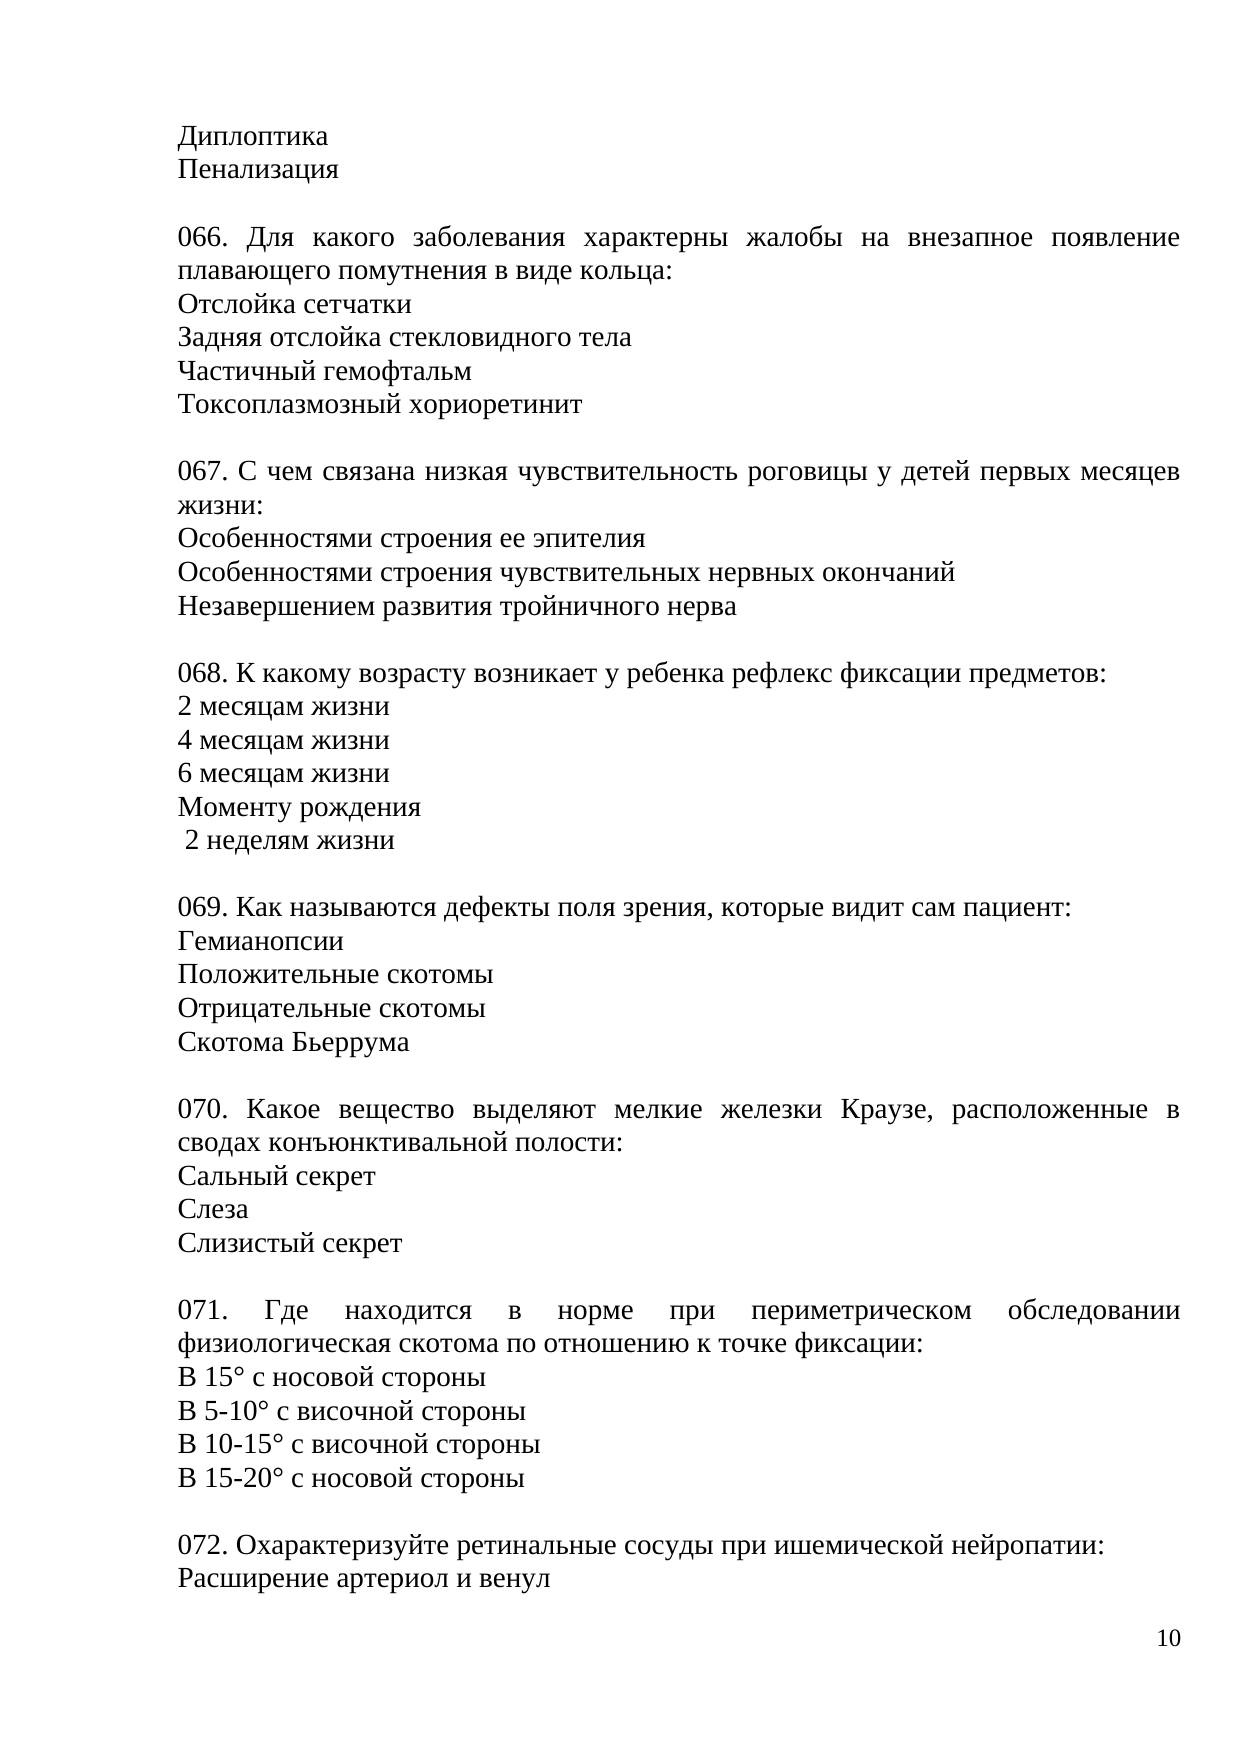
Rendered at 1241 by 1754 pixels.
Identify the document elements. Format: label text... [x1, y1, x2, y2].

text В 5-10° с височной стороны [177, 1393, 1181, 1426]
text Слизистый секрет [177, 1225, 1181, 1258]
text Моменту рождения [177, 789, 1181, 822]
text 2 месяцам жизни [177, 688, 1181, 722]
text 069. Как называются дефекты поля зрения, которые видит сам пациент: [177, 889, 1181, 923]
text Слеза [177, 1191, 1181, 1225]
text Отрицательные скотомы [177, 990, 1181, 1024]
text Расширение артериол и венул [177, 1560, 1181, 1594]
text 2 неделям жизни [177, 822, 1181, 856]
text 071. Где находится в норме при периметрическом обследовании физиологическая скотома по отношению к точке фиксации: [177, 1292, 1181, 1359]
text Отслойка сетчатки [177, 286, 1181, 319]
text 068. К какому возрасту возникает у ребенка рефлекс фиксации предметов: [177, 655, 1181, 688]
text Токсоплазмозный хориоретинит [177, 386, 1181, 420]
text 067. С чем связана низкая чувствительность роговицы у детей первых месяцев жизни: [177, 453, 1181, 521]
text 070. Какое вещество выделяют мелкие железки Краузе, расположенные в сводах конъюнктивальной полости: [177, 1091, 1181, 1158]
text Сальный секрет [177, 1158, 1181, 1191]
text Гемианопсии [177, 923, 1181, 957]
text Незавершением развития тройничного нерва [177, 588, 1181, 621]
text Задняя отслойка стекловидного тела [177, 319, 1181, 353]
text 066. Для какого заболевания характерны жалобы на внезапное появление плавающего помутнения в виде кольца: [177, 219, 1181, 286]
text Пенализация [177, 152, 1181, 185]
text Частичный гемофтальм [177, 353, 1181, 386]
text 6 месяцам жизни [177, 755, 1181, 789]
text Особенностями строения чувствительных нервных окончаний [177, 554, 1181, 588]
text Диплоптика [177, 118, 1181, 152]
text Скотома Бьеррума [177, 1024, 1181, 1057]
text Положительные скотомы [177, 957, 1181, 990]
text В 15° с носовой стороны [177, 1359, 1181, 1393]
text В 10-15° с височной стороны [177, 1426, 1181, 1460]
text Особенностями строения ее эпителия [177, 521, 1181, 554]
text В 15-20° с носовой стороны [177, 1460, 1181, 1493]
text 4 месяцам жизни [177, 722, 1181, 755]
text 072. Охарактеризуйте ретинальные сосуды при ишемической нейропатии: [177, 1527, 1181, 1560]
